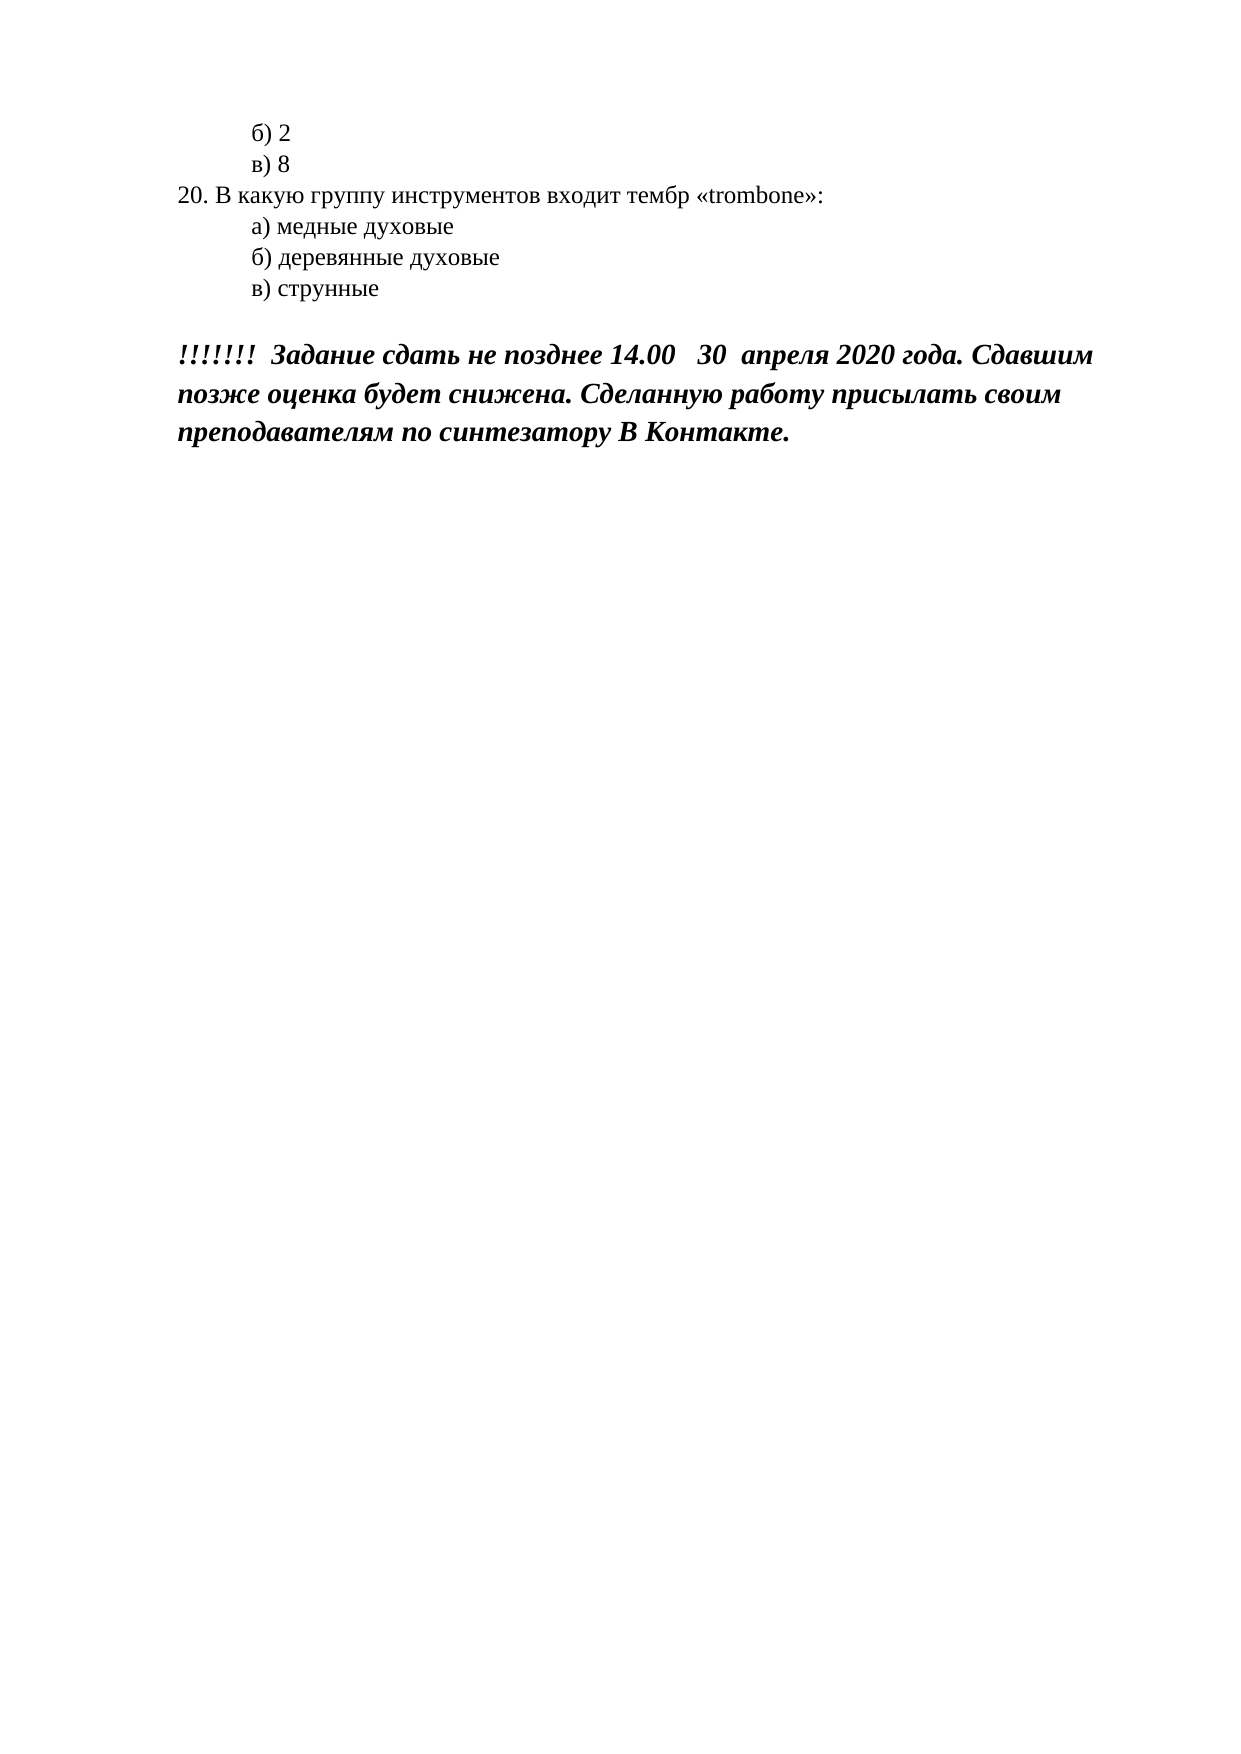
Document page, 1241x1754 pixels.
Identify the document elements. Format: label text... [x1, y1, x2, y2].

text 20. В какую группу инструментов входит тембр «trombone»: [177, 180, 1152, 209]
text а) медные духовые [177, 211, 1152, 240]
text в) 8 [177, 149, 1152, 178]
text б) деревянные духовые [177, 242, 1152, 271]
text в) струнные [177, 273, 1152, 302]
text б) 2 [177, 118, 1152, 147]
text !!!!!!! Задание сдать не позднее 14.00 30 апреля 2020 года. Сдавшим позже оценка будет снижена. Сделанную работу присылать своим преподавателям по синтезатору В Контакте. [177, 337, 1152, 448]
